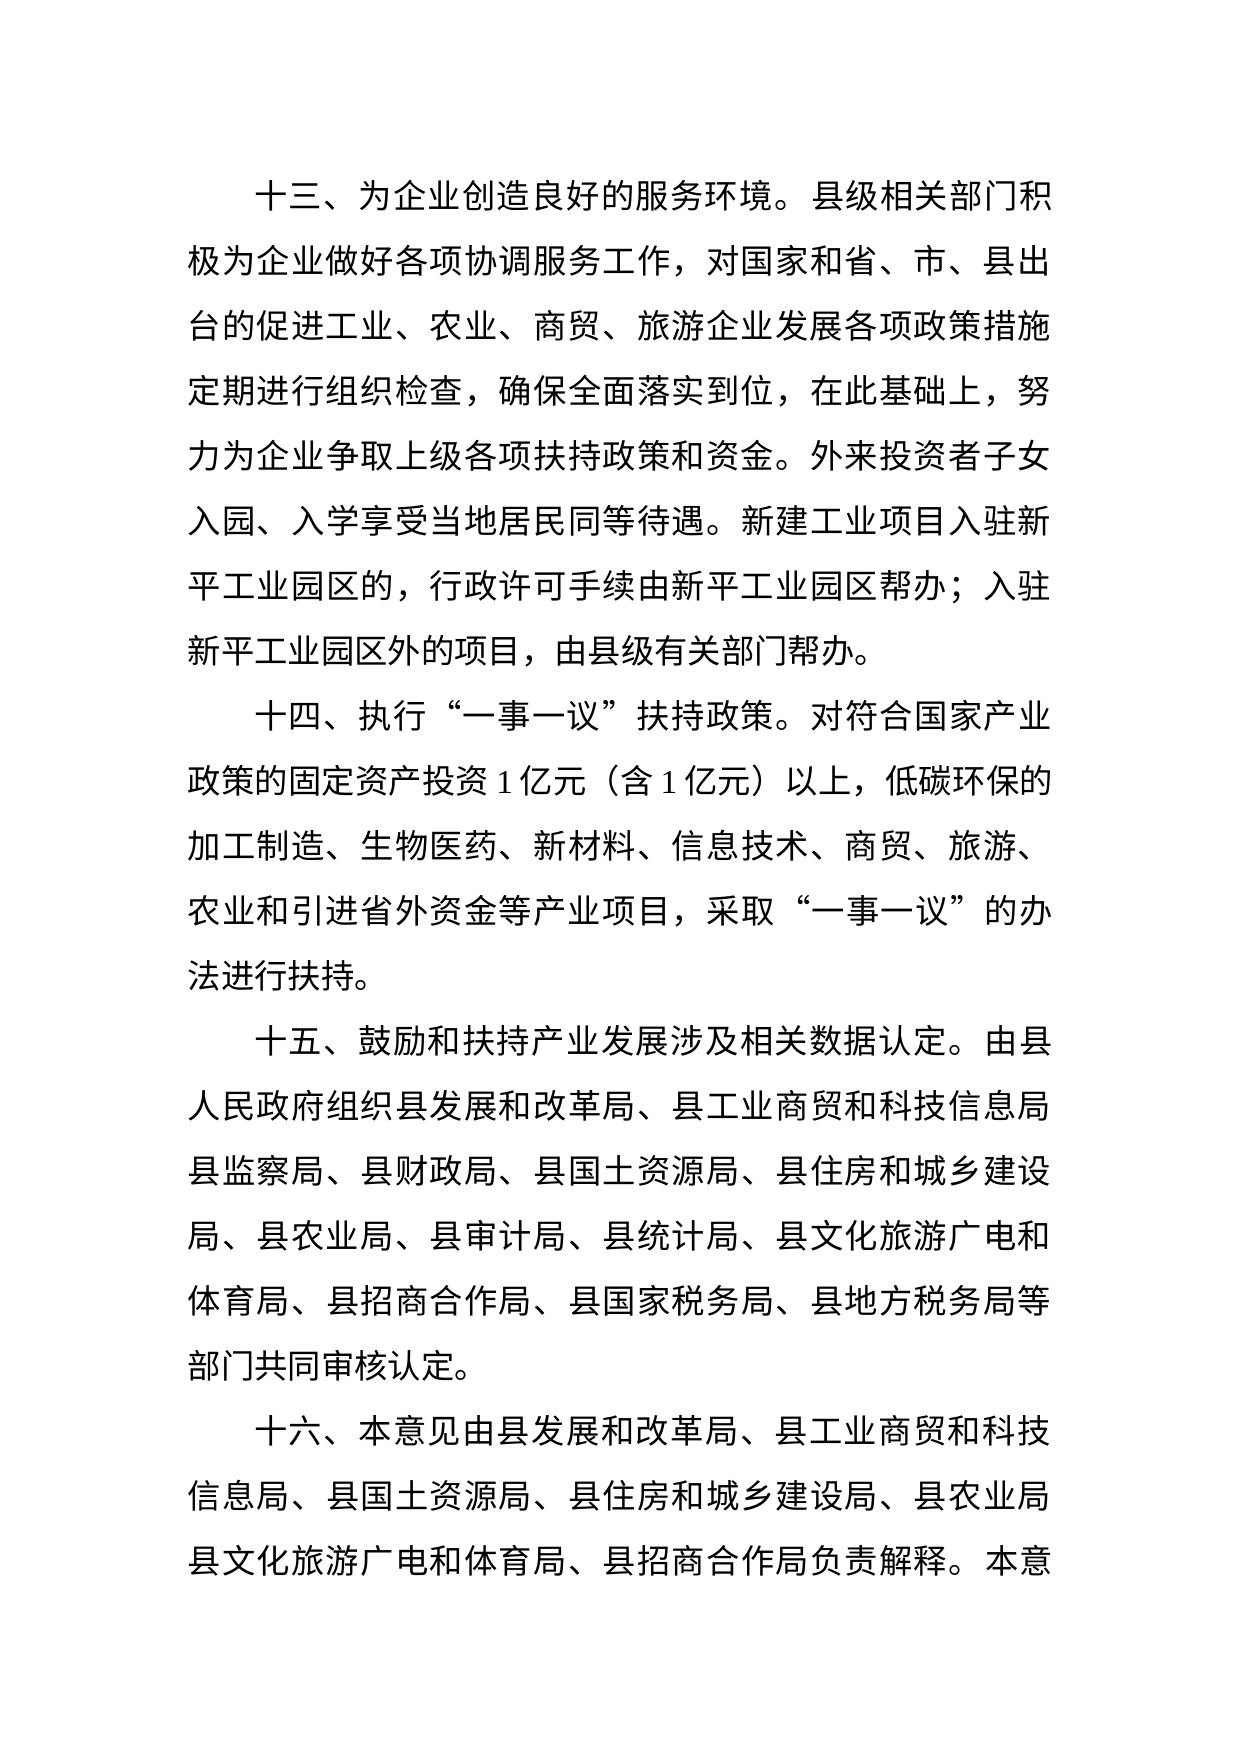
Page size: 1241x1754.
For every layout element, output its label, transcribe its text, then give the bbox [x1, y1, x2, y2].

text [187, 1397, 1053, 1592]
text 十四、执行“一事一议”扶持政策。对符合国家产业政策的固定资产投资1亿元（含1亿元）以上，低碳环保的加工制造、生物医药、新材料、信息技术、商贸、旅游、农业和引进省外资金等产业项目，采取“一事一议”的办法进行扶持。 [187, 682, 1053, 1007]
text 十五、鼓励和扶持产业发展涉及相关数据认定。由县人民政府组织县发展和改革局、县工业商贸和科技信息局、县监察局、县财政局、县国土资源局、县住房和城乡建设局、县农业局、县审计局、县统计局、县文化旅游广电和体育局、县招商合作局、县国家税务局、县地方税务局等部门共同审核认定。 [187, 1007, 1053, 1397]
text 十三、为企业创造良好的服务环境。县级相关部门积极为企业做好各项协调服务工作，对国家和省、市、县出台的促进工业、农业、商贸、旅游企业发展各项政策措施，定期进行组织检查，确保全面落实到位，在此基础上，努力为企业争取上级各项扶持政策和资金。外来投资者子女入园、入学享受当地居民同等待遇。新建工业项目入驻新平工业园区的，行政许可手续由新平工业园区帮办；入驻新平工业园区外的项目，由县级有关部门帮办。 [187, 162, 1053, 682]
